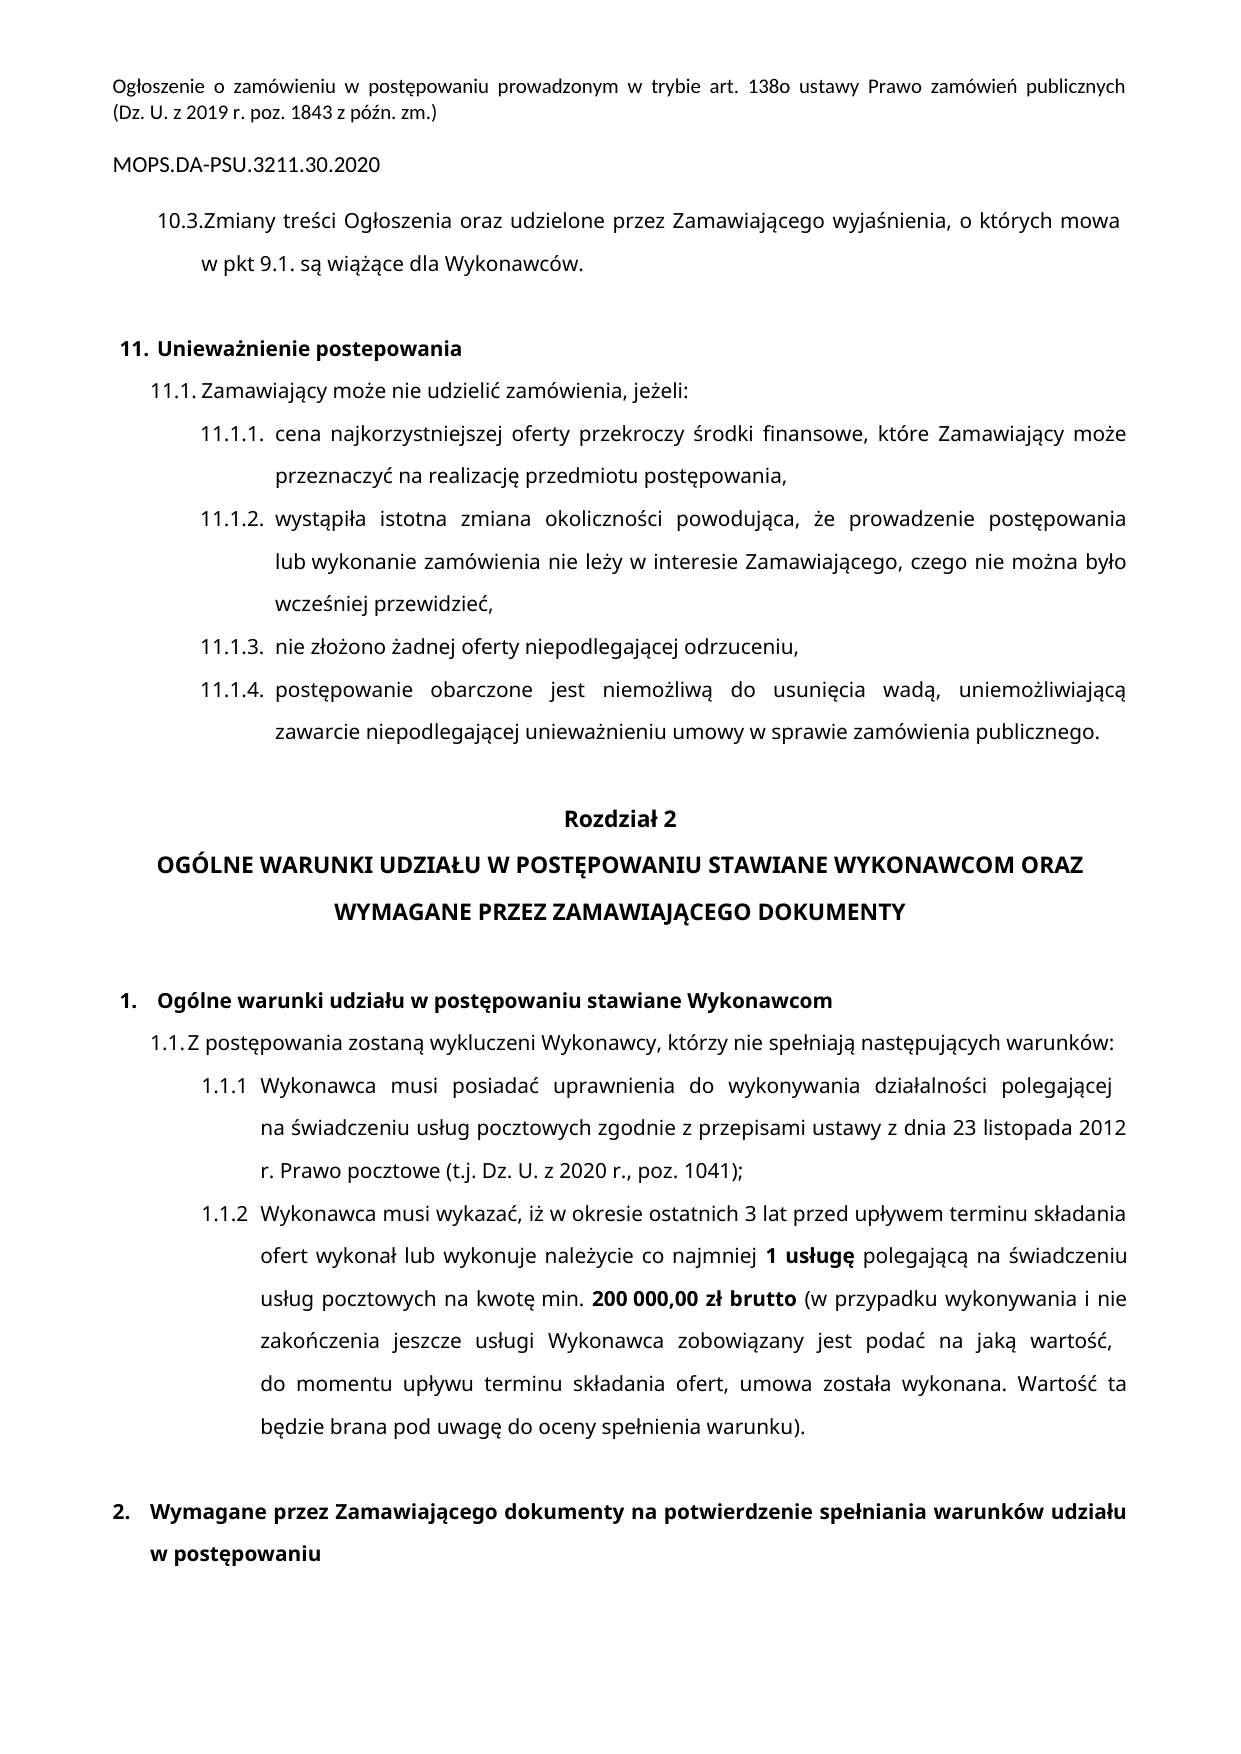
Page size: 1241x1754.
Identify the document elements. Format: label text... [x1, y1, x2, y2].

list wystąpiła istotna zmiana okoliczności powodująca, że prowadzenie postępowania lub wykonanie zamówienia nie leży w interesie Zamawiającego, czego nie można było wcześniej przewidzieć, [200, 504, 1128, 618]
list cena najkorzystniejszej oferty przekroczy środki finansowe, które Zamawiający może przeznaczyć na realizację przedmiotu postępowania, [200, 419, 1128, 490]
list Zamawiający może nie udzielić zamówienia, jeżeli: [150, 376, 1128, 405]
list Wymagane przez Zamawiającego dokumenty na potwierdzenie spełniania warunków udziału w postępowaniu [112, 1497, 1128, 1568]
list Wykonawca musi posiadać uprawnienia do wykonywania działalności polegającej na świadczeniu usług pocztowych zgodnie z przepisami ustawy z dnia 23 listopada 2012 r. Prawo pocztowe (t.j. Dz. U. z 2020 r., poz. 1041); [201, 1071, 1128, 1184]
list postępowanie obarczone jest niemożliwą do usunięcia wadą, uniemożliwiającą zawarcie niepodlegającej unieważnieniu umowy w sprawie zamówienia publicznego. [200, 675, 1128, 746]
list Wykonawca musi wykazać, iż w okresie ostatnich 3 lat przed upływem terminu składania ofert wykonał lub wykonuje należycie co najmniej 1 usługę polegającą na świadczeniu usług pocztowych na kwotę min. 200 000,00 zł brutto (w przypadku wykonywania i nie zakończenia jeszcze usługi Wykonawca zobowiązany jest podać na jaką wartość, do momentu upływu terminu składania ofert, umowa została wykonana. Wartość ta będzie brana pod uwagę do oceny spełnienia warunku). [201, 1199, 1128, 1440]
text OGÓLNE WARUNKI UDZIAŁU W POSTĘPOWANIU STAWIANE WYKONAWCOM ORAZ WYMAGANE PRZEZ ZAMAWIAJĄCEGO DOKUMENTY [112, 849, 1128, 927]
list nie złożono żadnej oferty niepodlegającej odrzuceniu, [200, 632, 1128, 661]
text Rozdział 2 [112, 802, 1128, 834]
list Ogólne warunki udziału w postępowaniu stawiane Wykonawcom [119, 986, 1128, 1014]
list Z postępowania zostaną wykluczeni Wykonawcy, którzy nie spełniają następujących warunków: [150, 1028, 1128, 1057]
list Unieważnienie postepowania [119, 334, 1128, 362]
text 10.3.Zmiany treści Ogłoszenia oraz udzielone przez Zamawiającego wyjaśnienia, o których mowa w pkt 9.1. są wiążące dla Wykonawców. [157, 206, 1128, 277]
